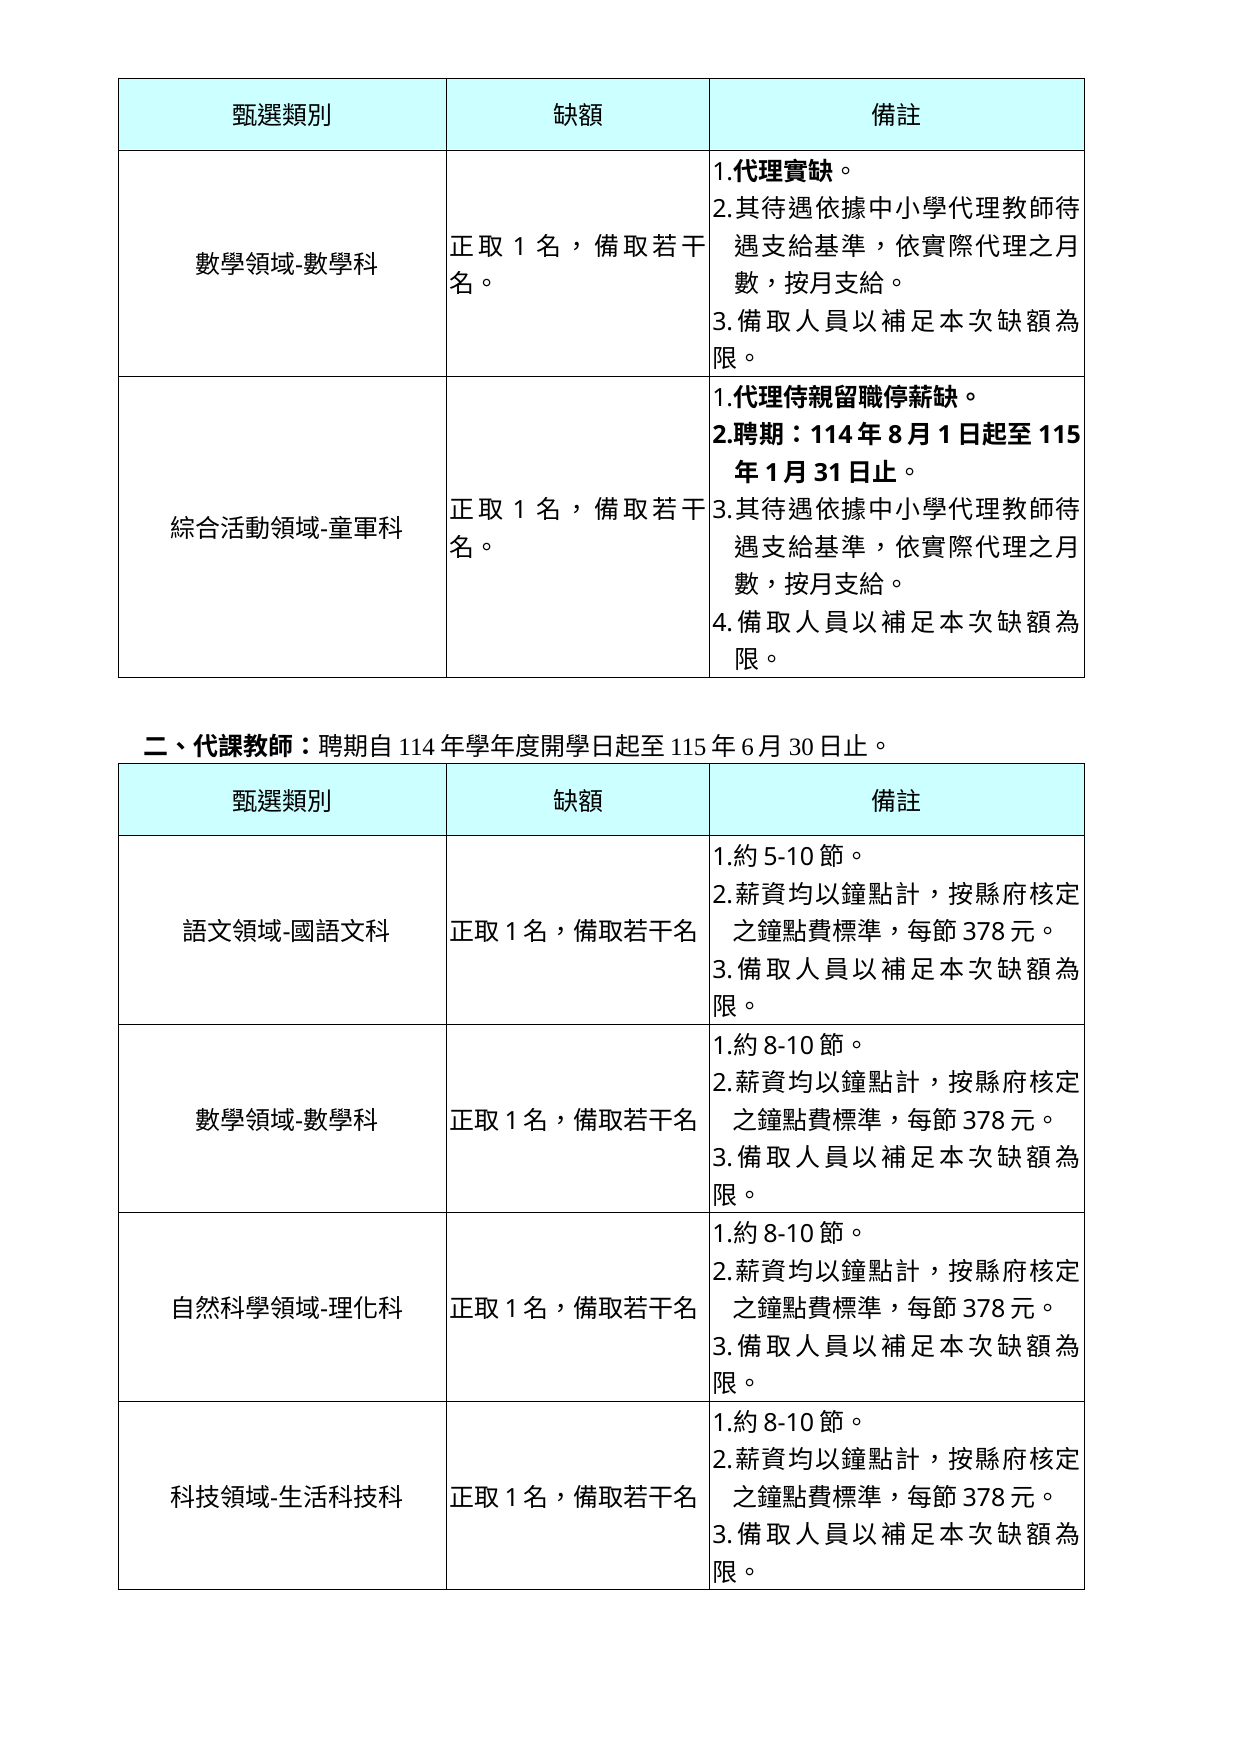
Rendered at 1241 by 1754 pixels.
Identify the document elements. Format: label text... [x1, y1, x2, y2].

table_cell 語文領域-國語文科 [119, 836, 446, 1024]
table_cell 正取1名，備取若干名 [447, 1402, 709, 1589]
table_cell 數學領域-數學科 [119, 151, 446, 376]
table_cell 正取1名，備取若干名。 [447, 377, 709, 677]
table_cell 綜合活動領域-童軍科 [119, 377, 446, 677]
table_header 備註 [710, 79, 1084, 149]
table_cell 科技領域-生活科技科 [119, 1402, 446, 1589]
table_cell 1.代理侍親留職停薪缺。 2.聘期：114年8月1日起至115年1月31日止。 3.其待遇依據中小學代理教師待遇支給基準，依實際代理之月數，按月支給。 4.備取人員以補足本次缺額為限。 [710, 377, 1084, 677]
table_header 備註 [710, 764, 1084, 835]
table_cell 正取1名，備取若干名 [447, 1025, 709, 1212]
table_cell 正取1名，備取若干名 [447, 836, 709, 1024]
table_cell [710, 1402, 1084, 1589]
table_cell 自然科學領域-理化科 [119, 1213, 446, 1401]
table_header 甄選類別 [119, 764, 446, 835]
table_cell 數學領域-數學科 [119, 1025, 446, 1212]
table_header 缺額 [447, 79, 709, 149]
table_cell 1.代理實缺。 2.其待遇依據中小學代理教師待遇支給基準，依實際代理之月數，按月支給。 3.備取人員以補足本次缺額為限。 [710, 151, 1084, 376]
table_cell 正取1名，備取若干名 [447, 1213, 709, 1401]
text 二、代課教師：聘期自114年學年度開學日起至115年6月30日止。 [118, 727, 1122, 763]
table_cell 1.約8-10節。 2.薪資均以鐘點計，按縣府核定之鐘點費標準，每節378元。 3.備取人員以補足本次缺額為限。 [710, 1025, 1084, 1212]
table_cell 1.約5-10節。 2.薪資均以鐘點計，按縣府核定之鐘點費標準，每節378元。 3.備取人員以補足本次缺額為限。 [710, 836, 1084, 1024]
table_header 缺額 [447, 764, 709, 835]
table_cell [710, 1213, 1084, 1401]
table_cell 正取1名，備取若干名。 [447, 151, 709, 376]
table_header 甄選類別 [119, 79, 446, 149]
